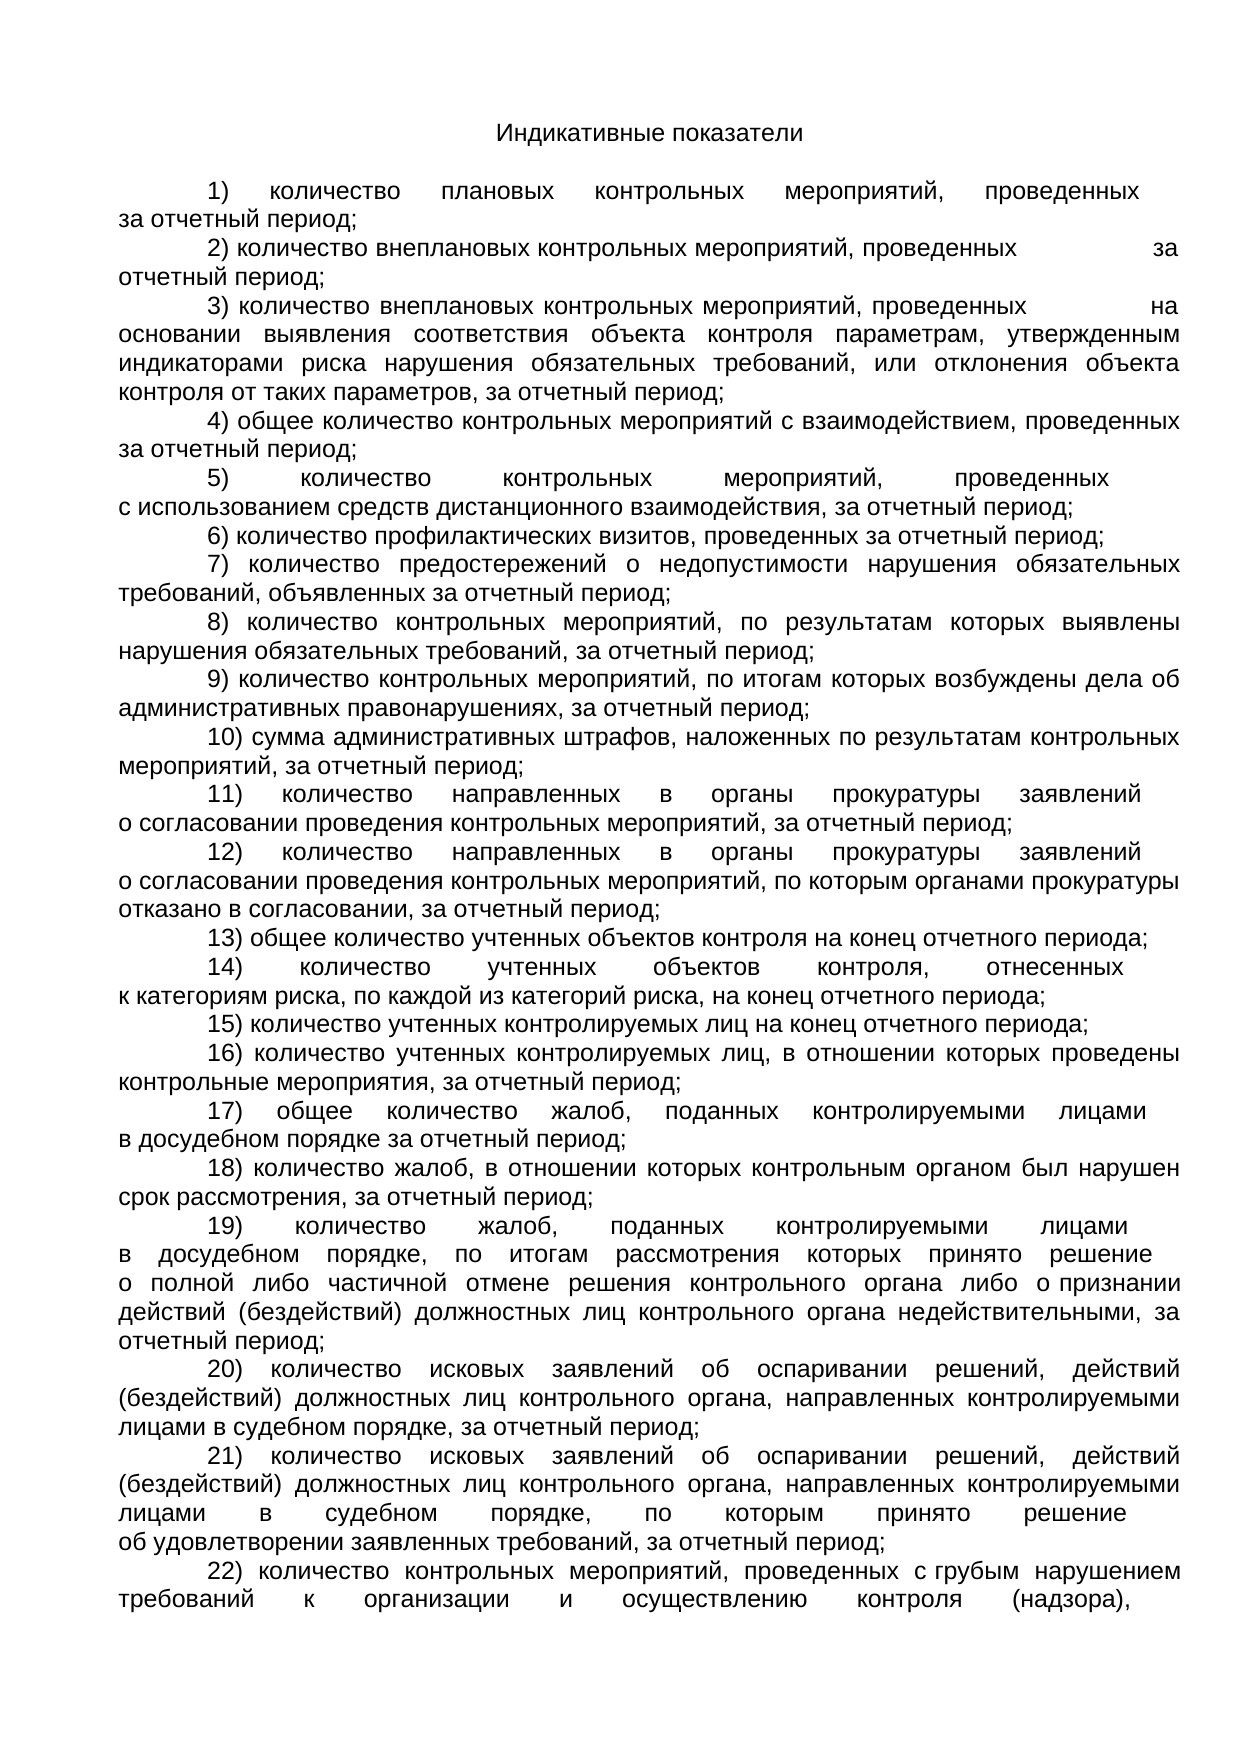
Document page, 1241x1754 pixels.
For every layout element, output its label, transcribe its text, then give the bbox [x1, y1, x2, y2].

text 12) количество направленных в органы прокуратуры заявлений о согласовании проведения контрольных мероприятий, по которым органами прокуратуры отказано в согласовании, за отчетный период; [118, 837, 1181, 923]
text 15) количество учтенных контролируемых лиц на конец отчетного периода; [118, 1009, 1181, 1038]
text 13) общее количество учтенных объектов контроля на конец отчетного периода; [118, 923, 1181, 952]
text 14) количество учтенных объектов контроля, отнесенных к категориям риска, по каждой из категорий риска, на конец отчетного периода; [118, 952, 1181, 1009]
text 17) общее количество жалоб, поданных контролируемыми лицами в досудебном порядке за отчетный период; [118, 1096, 1181, 1153]
text 18) количество жалоб, в отношении которых контрольным органом был нарушен срок рассмотрения, за отчетный период; [118, 1153, 1181, 1211]
text 11) количество направленных в органы прокуратуры заявлений о согласовании проведения контрольных мероприятий, за отчетный период; [118, 779, 1181, 837]
text 8) количество контрольных мероприятий, по результатам которых выявлены нарушения обязательных требований, за отчетный период; [118, 607, 1181, 664]
text 10) сумма административных штрафов, наложенных по результатам контрольных мероприятий, за отчетный период; [118, 722, 1181, 779]
text 2) количество внеплановых контрольных мероприятий, проведенных за отчетный период; [118, 233, 1181, 291]
text Индикативные показатели [118, 118, 1181, 147]
text 9) количество контрольных мероприятий, по итогам которых возбуждены дела об административных правонарушениях, за отчетный период; [118, 664, 1181, 722]
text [118, 1556, 1181, 1613]
text 20) количество исковых заявлений об оспаривании решений, действий (бездействий) должностных лиц контрольного органа, направленных контролируемыми лицами в судебном порядке, за отчетный период; [118, 1354, 1181, 1441]
text 5) количество контрольных мероприятий, проведенных с использованием средств дистанционного взаимодействия, за отчетный период; [118, 463, 1181, 521]
text 6) количество профилактических визитов, проведенных за отчетный период; [118, 521, 1181, 549]
text 16) количество учтенных контролируемых лиц, в отношении которых проведены контрольные мероприятия, за отчетный период; [118, 1038, 1181, 1096]
text 21) количество исковых заявлений об оспаривании решений, действий (бездействий) должностных лиц контрольного органа, направленных контролируемыми лицами в судебном порядке, по которым принято решение об удовлетворении заявленных требований, за отчетный период; [118, 1441, 1181, 1556]
text 1) количество плановых контрольных мероприятий, проведенных за отчетный период; [118, 176, 1181, 233]
text 4) общее количество контрольных мероприятий с взаимодействием, проведенных за отчетный период; [118, 406, 1181, 463]
text 19) количество жалоб, поданных контролируемыми лицами в досудебном порядке, по итогам рассмотрения которых принято решение о полной либо частичной отмене решения контрольного органа либо о признании действий (бездействий) должностных лиц контрольного органа недействительными, за отчетный период; [118, 1211, 1181, 1354]
text 7) количество предостережений о недопустимости нарушения обязательных требований, объявленных за отчетный период; [118, 549, 1181, 607]
text 3) количество внеплановых контрольных мероприятий, проведенных на основании выявления соответствия объекта контроля параметрам, утвержденным индикаторами риска нарушения обязательных требований, или отклонения объекта контроля от таких параметров, за отчетный период; [118, 291, 1181, 406]
